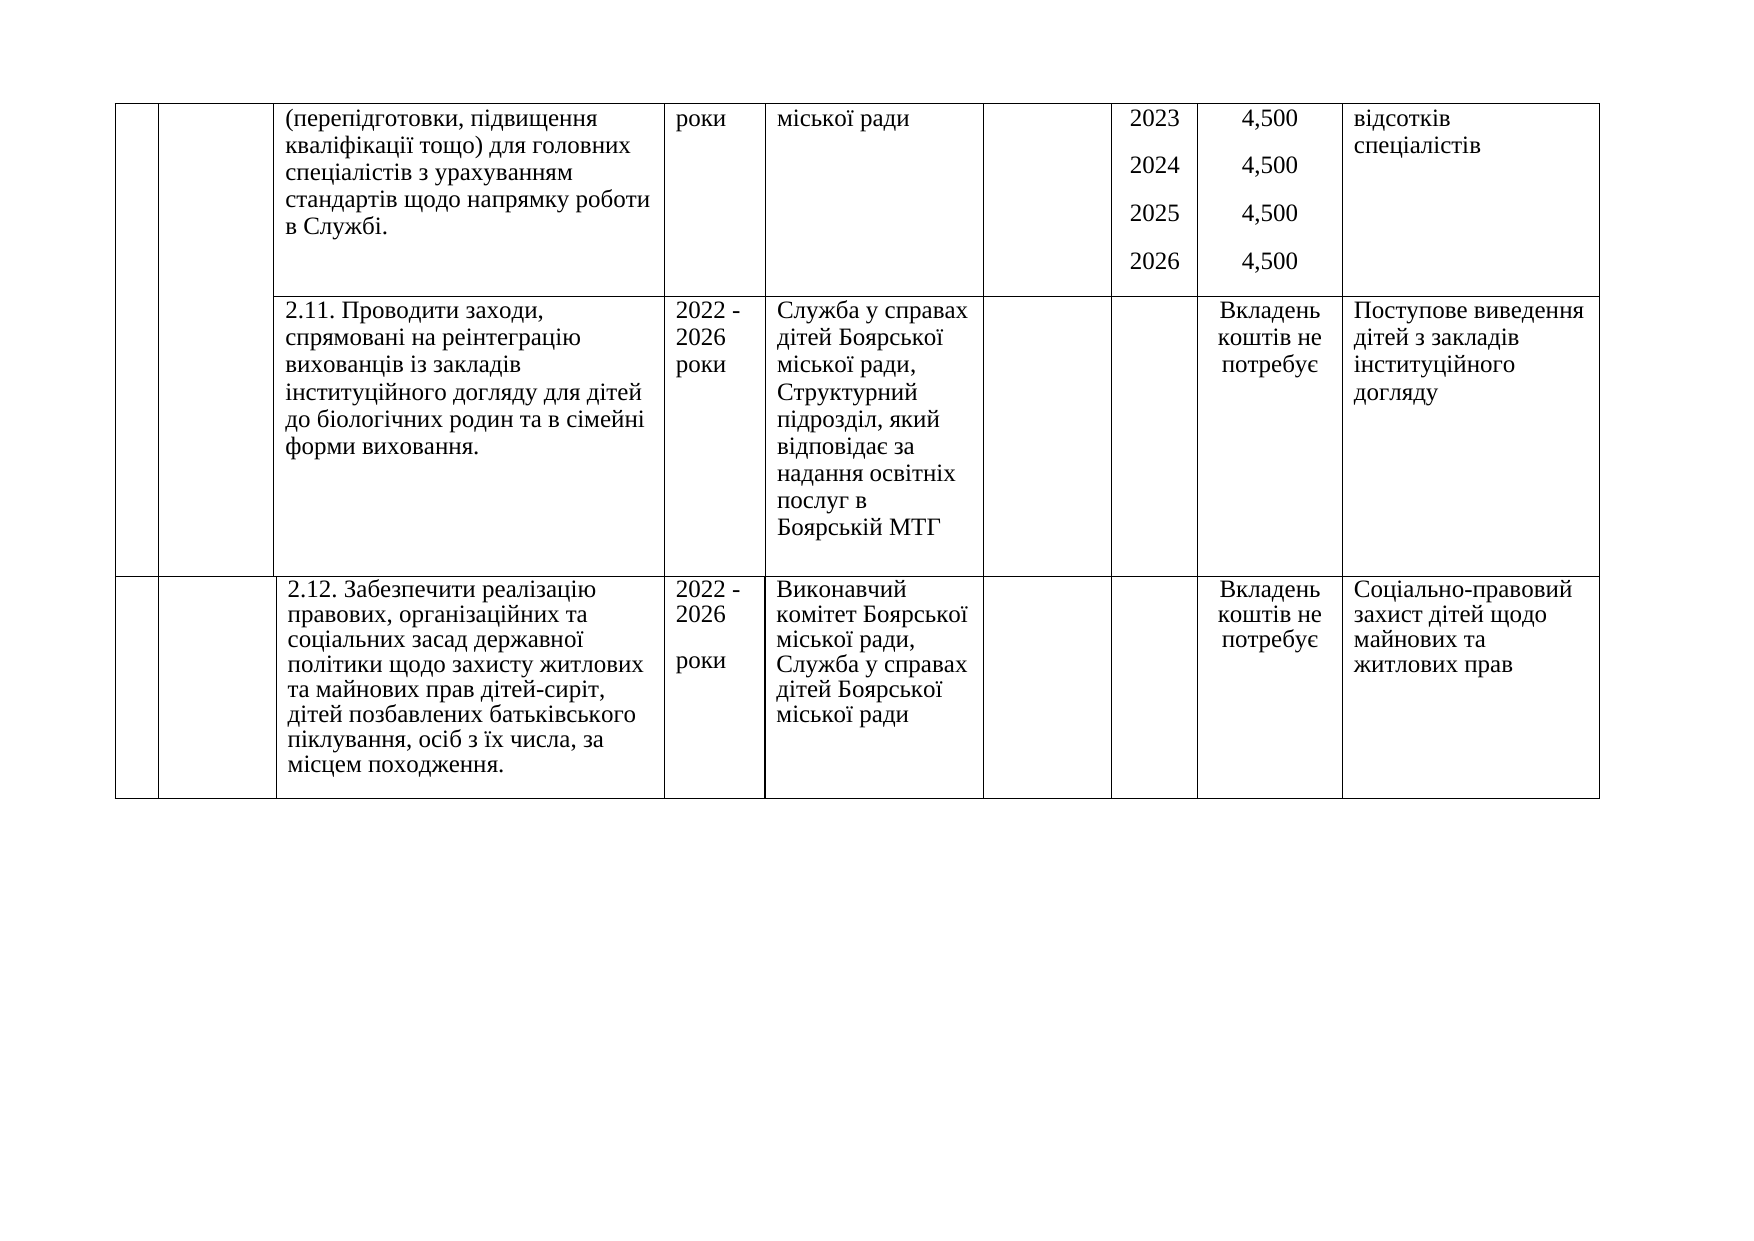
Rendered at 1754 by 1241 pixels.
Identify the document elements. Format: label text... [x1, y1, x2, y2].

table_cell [1198, 104, 1342, 296]
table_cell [274, 104, 664, 296]
table_cell 2.11. Проводити заходи, спрямовані на реінтеграцію вихованців із закладів інституційного догляду для дітей до біологічних родин та в сімейні форми виховання. [274, 297, 664, 576]
table_cell 2022 - 2026 роки [665, 577, 764, 798]
table_cell 2.12. Забезпечити реалізацію правових, організаційних та соціальних засад державної політики щодо захисту житлових та майнових прав дітей-сиріт, дітей позбавлених батьківського піклування, осіб з їх числа, за місцем походження. [277, 577, 664, 798]
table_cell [1112, 104, 1197, 296]
table_cell Соціально-правовий захист дітей щодо майнових та житлових прав [1343, 577, 1599, 798]
table_cell 2022 – 2026 роки [665, 104, 765, 296]
table_cell [984, 297, 1111, 576]
table_cell [1112, 297, 1197, 576]
table_cell Поступове виведення дітей з закладів інституційного догляду [1343, 297, 1599, 576]
table_cell Вкладень коштів не потребує [1198, 577, 1342, 798]
table_cell 2022 - 2026 роки [665, 297, 765, 576]
table_cell Вкладень коштів не потребує [1198, 297, 1342, 576]
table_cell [766, 104, 983, 296]
table_cell Виконавчий комітет Боярської міської ради, Служба у справах дітей Боярської міської ради [766, 577, 983, 798]
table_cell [1343, 104, 1599, 296]
table_cell [1112, 577, 1197, 798]
table_cell [984, 577, 1111, 798]
table_cell Служба у справах дітей Боярської міської ради, Структурний підрозділ, який відповідає за надання освітніх послуг в Боярській МТГ [766, 297, 983, 576]
table_cell [159, 577, 276, 798]
table_cell [984, 104, 1111, 296]
table_cell [116, 577, 158, 798]
